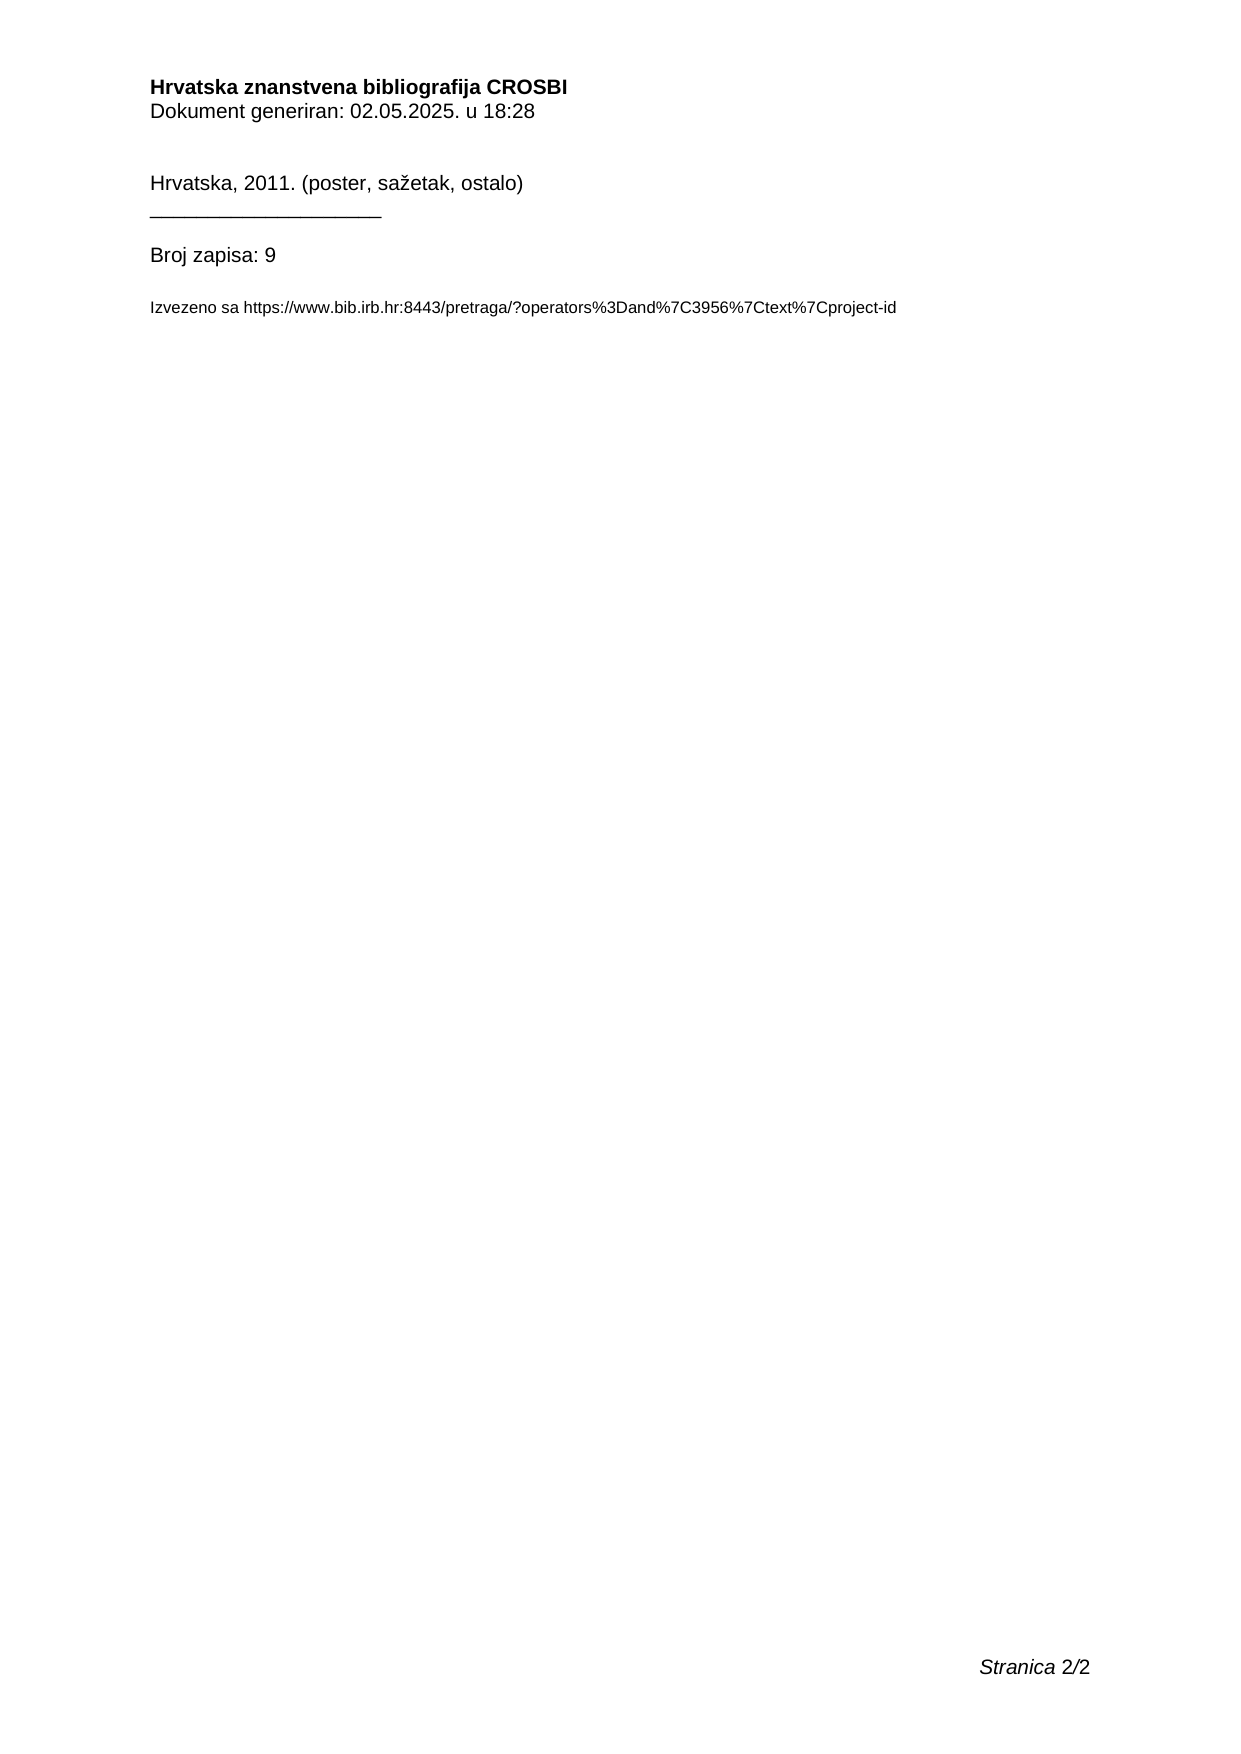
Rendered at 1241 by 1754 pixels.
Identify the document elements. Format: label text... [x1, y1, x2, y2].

text ____________________ [150, 195, 1090, 219]
text Broj zapisa: 9 [150, 243, 1090, 267]
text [150, 171, 1090, 195]
text Izvezeno sa https://www.bib.irb.hr:8443/pretraga/?operators%3Dand%7C3956%7Ctext%7Cproject-id [150, 298, 1090, 317]
